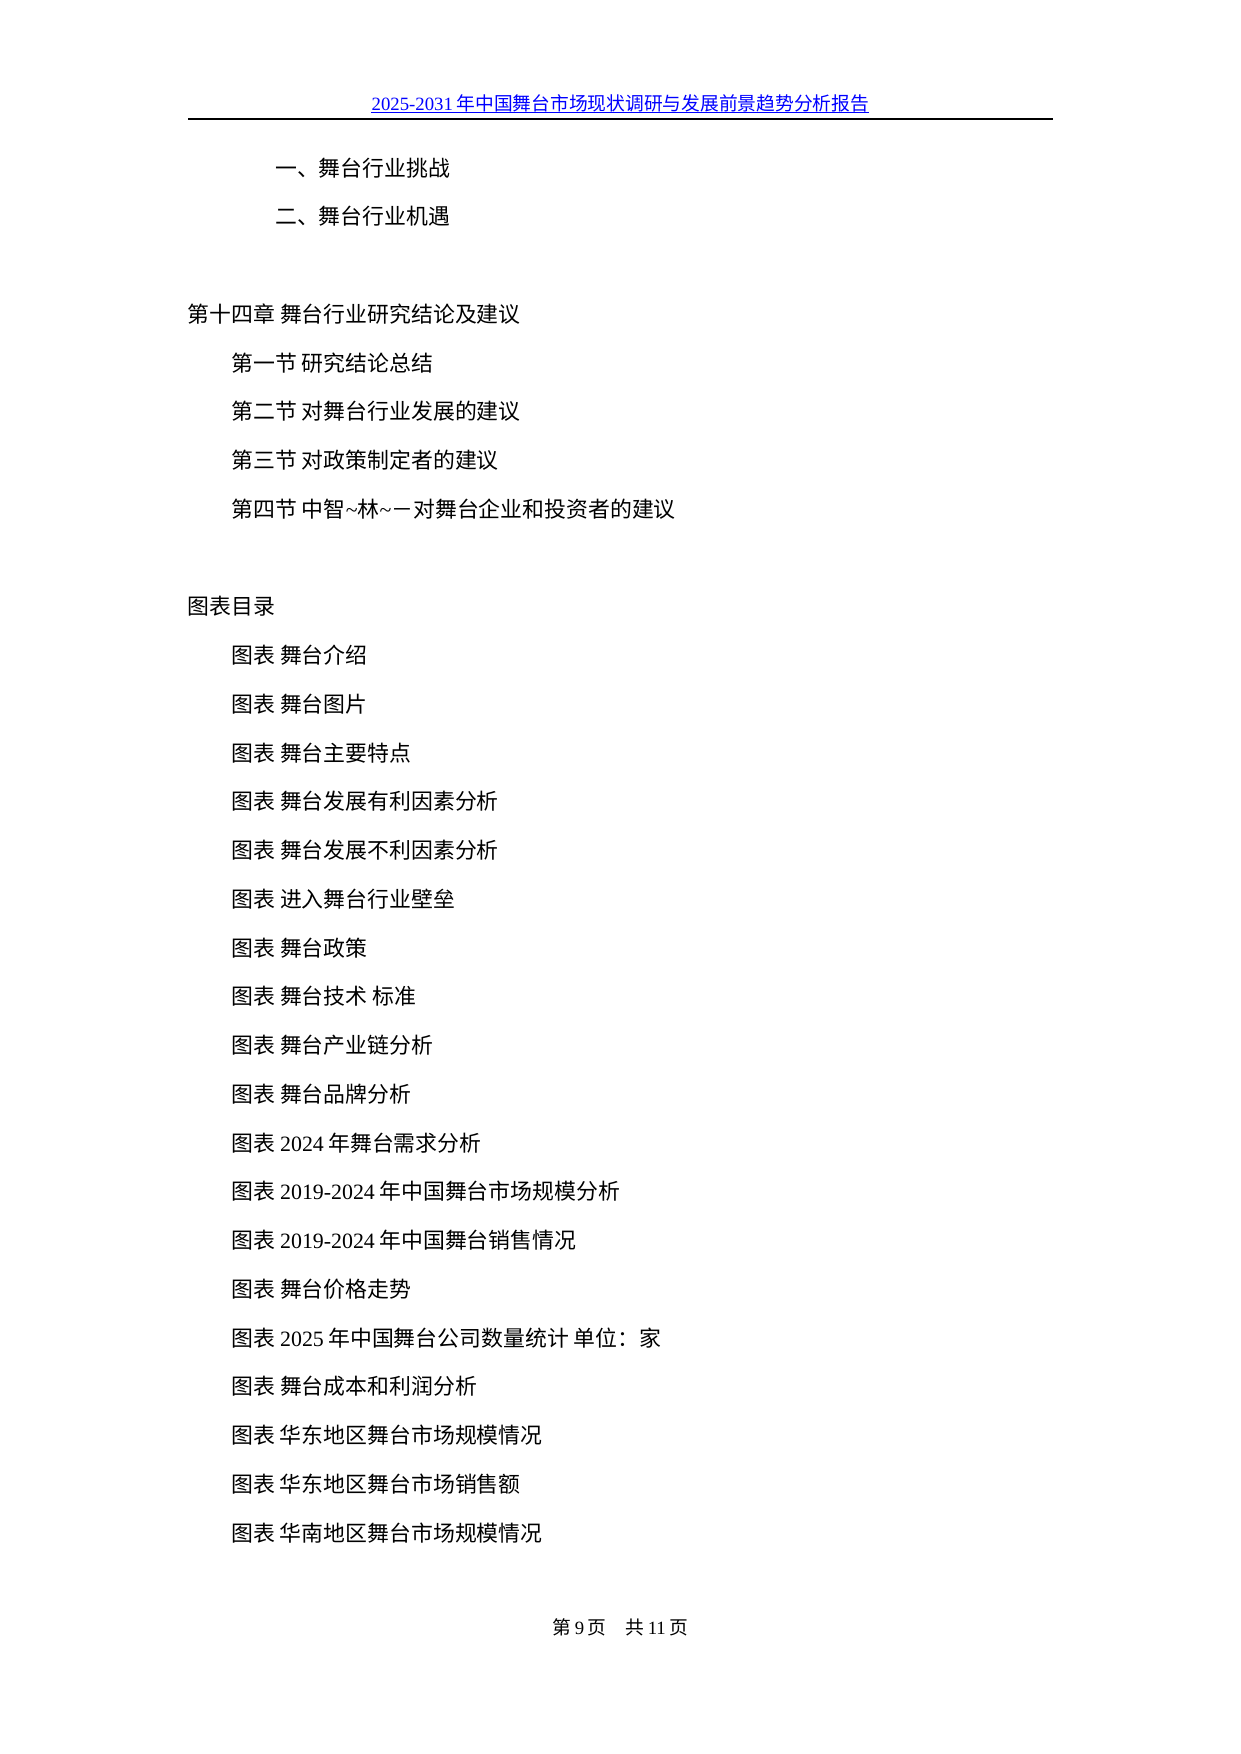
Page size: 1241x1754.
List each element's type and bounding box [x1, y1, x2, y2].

text [187, 150, 1053, 1548]
